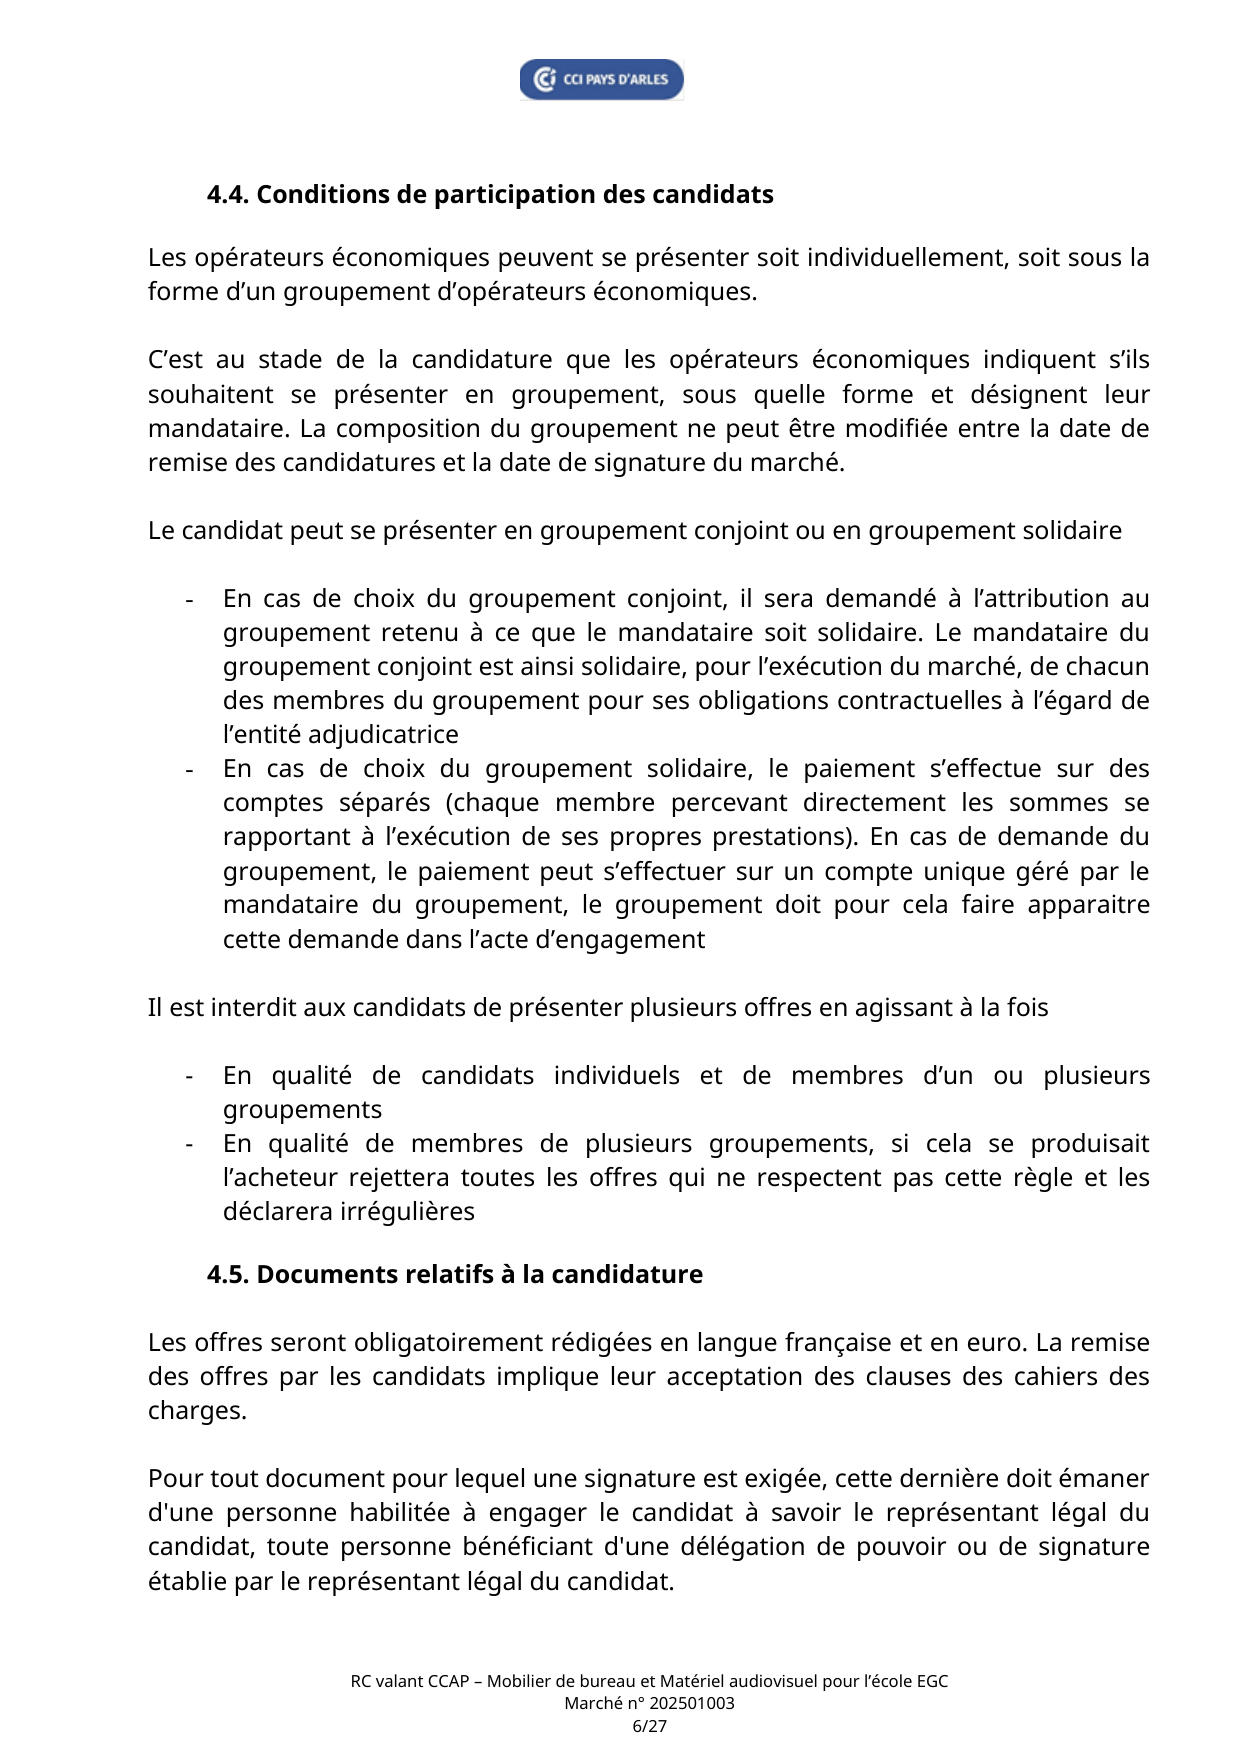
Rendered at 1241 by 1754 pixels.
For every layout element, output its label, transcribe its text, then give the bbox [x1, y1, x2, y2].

text C’est au stade de la candidature que les opérateurs économiques indiquent s’ils souhaitent se présenter en groupement, sous quelle forme et désignent leur mandataire. La composition du groupement ne peut être modifiée entre la date de remise des candidatures et la date de signature du marché. [148, 342, 1152, 478]
subtitle Conditions de participation des candidats [207, 177, 1152, 211]
list En qualité de membres de plusieurs groupements, si cela se produisait l’acheteur rejettera toutes les offres qui ne respectent pas cette règle et les déclarera irrégulières [185, 1126, 1152, 1228]
list En cas de choix du groupement solidaire, le paiement s’effectue sur des comptes séparés (chaque membre percevant directement les sommes se rapportant à l’exécution de ses propres prestations). En cas de demande du groupement, le paiement peut s’effectuer sur un compte unique géré par le mandataire du groupement, le groupement doit pour cela faire apparaitre cette demande dans l’acte d’engagement [185, 751, 1152, 955]
subtitle Documents relatifs à la candidature [207, 1257, 1152, 1291]
text Pour tout document pour lequel une signature est exigée, cette dernière doit émaner d'une personne habilitée à engager le candidat à savoir le représentant légal du candidat, toute personne bénéficiant d'une délégation de pouvoir ou de signature établie par le représentant légal du candidat. [148, 1461, 1152, 1597]
text Le candidat peut se présenter en groupement conjoint ou en groupement solidaire [148, 512, 1152, 547]
list En qualité de candidats individuels et de membres d’un ou plusieurs groupements [185, 1057, 1152, 1126]
text Les opérateurs économiques peuvent se présenter soit individuellement, soit sous la forme d’un groupement d’opérateurs économiques. [148, 240, 1152, 308]
text Les offres seront obligatoirement rédigées en langue française et en euro. La remise des offres par les candidats implique leur acceptation des clauses des cahiers des charges. [148, 1325, 1152, 1427]
list En cas de choix du groupement conjoint, il sera demandé à l’attribution au groupement retenu à ce que le mandataire soit solidaire. Le mandataire du groupement conjoint est ainsi solidaire, pour l’exécution du marché, de chacun des membres du groupement pour ses obligations contractuelles à l’égard de l’entité adjudicatrice [185, 581, 1152, 751]
picture [518, 59, 683, 101]
text Il est interdit aux candidats de présenter plusieurs offres en agissant à la fois [148, 989, 1152, 1023]
